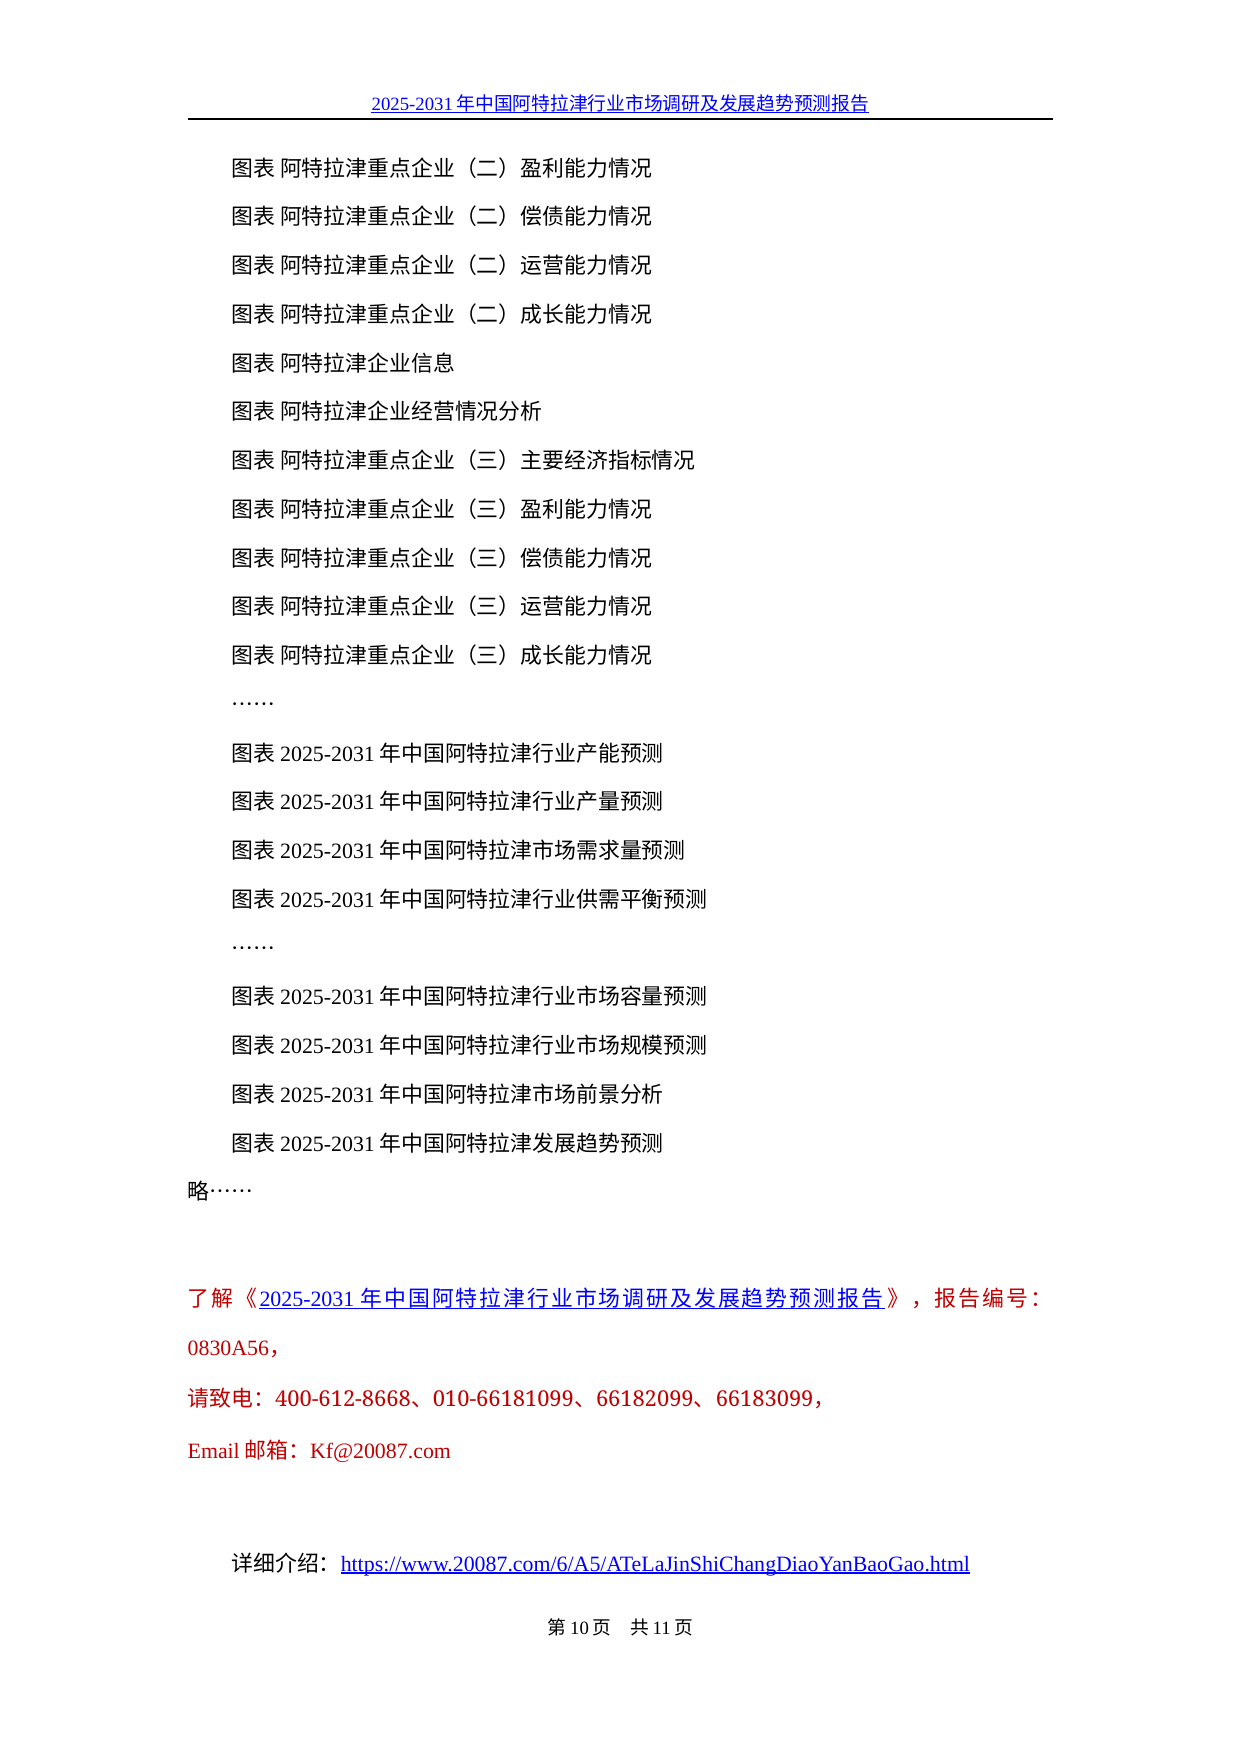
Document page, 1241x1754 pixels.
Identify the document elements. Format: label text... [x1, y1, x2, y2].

text Email邮箱：Kf@20087.com [187, 1432, 1053, 1465]
text 详细介绍：https://www.20087.com/6/A5/ATeLaJinShiChangDiaoYanBaoGao.html [187, 1545, 1053, 1578]
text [187, 150, 1053, 1206]
text 请致电：400-612-8668、010-66181099、66182099、66183099， [187, 1381, 1053, 1413]
text 了解《2025-2031年中国阿特拉津行业市场调研及发展趋势预测报告》，报告编号：0830A56， [187, 1280, 1053, 1362]
